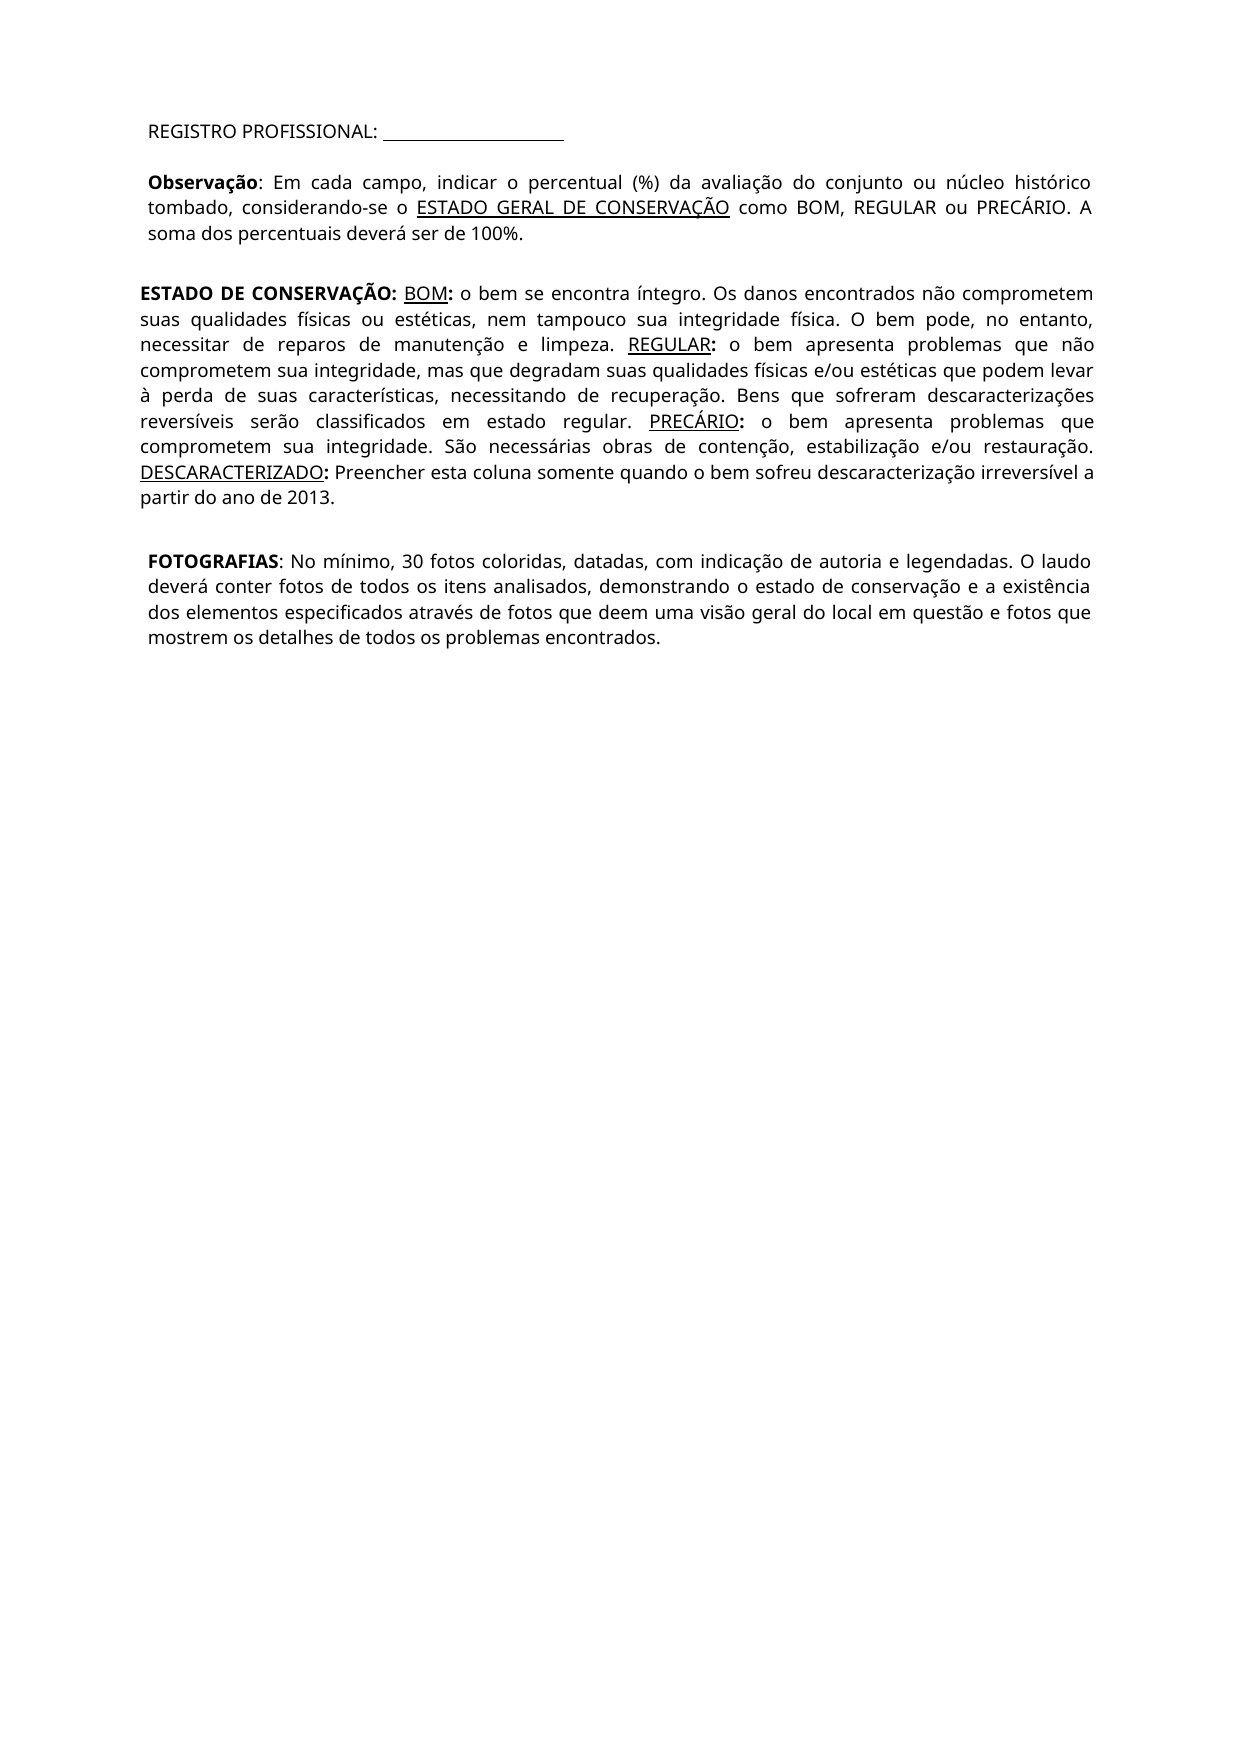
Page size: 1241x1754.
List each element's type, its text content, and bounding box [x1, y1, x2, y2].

subtitle REGISTRO PROFISSIONAL: [148, 118, 1092, 144]
subtitle Observação: Em cada campo, indicar o percentual (%) da avaliação do conjunto ou núcleo histórico tombado, considerando-se o ESTADO GERAL DE CONSERVAÇÃO como BOM, REGULAR ou PRECÁRIO. A soma dos percentuais deverá ser de 100%. [148, 169, 1092, 246]
table_header ESTADO DE CONSERVAÇÃO: BOM: o bem se encontra íntegro. Os danos encontrados não comprometem suas qualidades físicas ou estéticas, nem tampouco sua integridade física. O bem pode, no entanto, necessitar de reparos de manutenção e limpeza. REGULAR: o bem apresenta problemas que não comprometem sua integridade, mas que degradam suas qualidades físicas e/ou estéticas que podem levar à perda de suas características, necessitando de recuperação. Bens que sofreram descaracterizações reversíveis serão classificados em estado regular. PRECÁRIO: o bem apresenta problemas que comprometem sua integridade. São necessárias obras de contenção, estabilização e/ou restauração. DESCARACTERIZADO: Preencher esta coluna somente quando o bem sofreu descaracterização irreversível a partir do ano de 2013. [133, 280, 1102, 510]
text FOTOGRAFIAS: No mínimo, 30 fotos coloridas, datadas, com indicação de autoria e legendadas. O laudo deverá conter fotos de todos os itens analisados, demonstrando o estado de conservação e a existência dos elementos especificados através de fotos que deem uma visão geral do local em questão e fotos que mostrem os detalhes de todos os problemas encontrados. [148, 548, 1092, 650]
